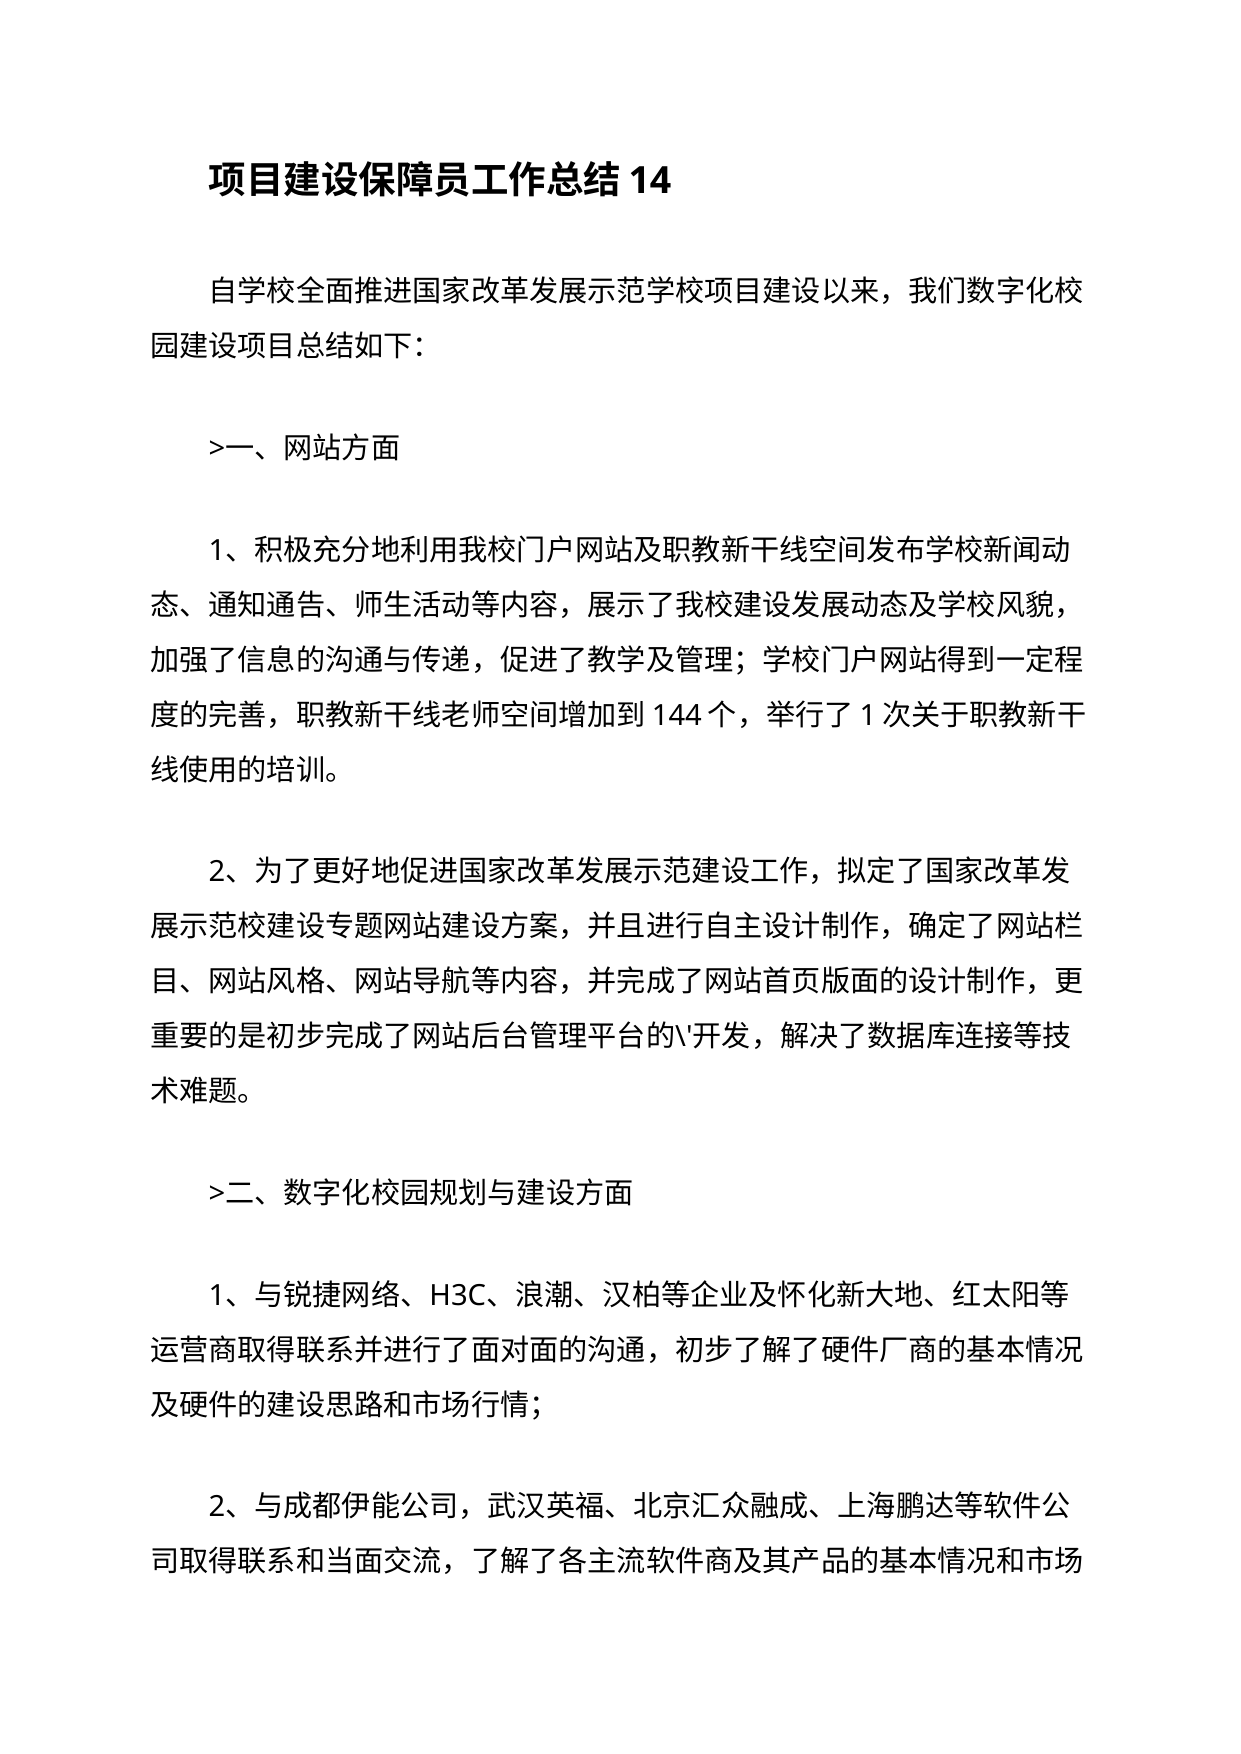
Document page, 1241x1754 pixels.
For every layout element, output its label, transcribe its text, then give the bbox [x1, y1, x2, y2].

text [150, 1483, 1090, 1580]
text >二、数字化校园规划与建设方面 [150, 1169, 1090, 1212]
text 项目建设保障员工作总结14 [150, 150, 1090, 204]
text 1、积极充分地利用我校门户网站及职教新干线空间发布学校新闻动态、通知通告、师生活动等内容，展示了我校建设发展动态及学校风貌，加强了信息的沟通与传递，促进了教学及管理；学校门户网站得到一定程度的完善，职教新干线老师空间增加到144个，举行了1次关于职教新干线使用的培训。 [150, 526, 1090, 788]
text >一、网站方面 [150, 424, 1090, 467]
text 1、与锐捷网络、H3C、浪潮、汉柏等企业及怀化新大地、红太阳等运营商取得联系并进行了面对面的沟通，初步了解了硬件厂商的基本情况及硬件的建设思路和市场行情； [150, 1271, 1090, 1423]
text 2、为了更好地促进国家改革发展示范建设工作，拟定了国家改革发展示范校建设专题网站建设方案，并且进行自主设计制作，确定了网站栏目、网站风格、网站导航等内容，并完成了网站首页版面的设计制作，更重要的是初步完成了网站后台管理平台的\'开发，解决了数据库连接等技术难题。 [150, 848, 1090, 1110]
text 自学校全面推进国家改革发展示范学校项目建设以来，我们数字化校园建设项目总结如下： [150, 268, 1090, 365]
